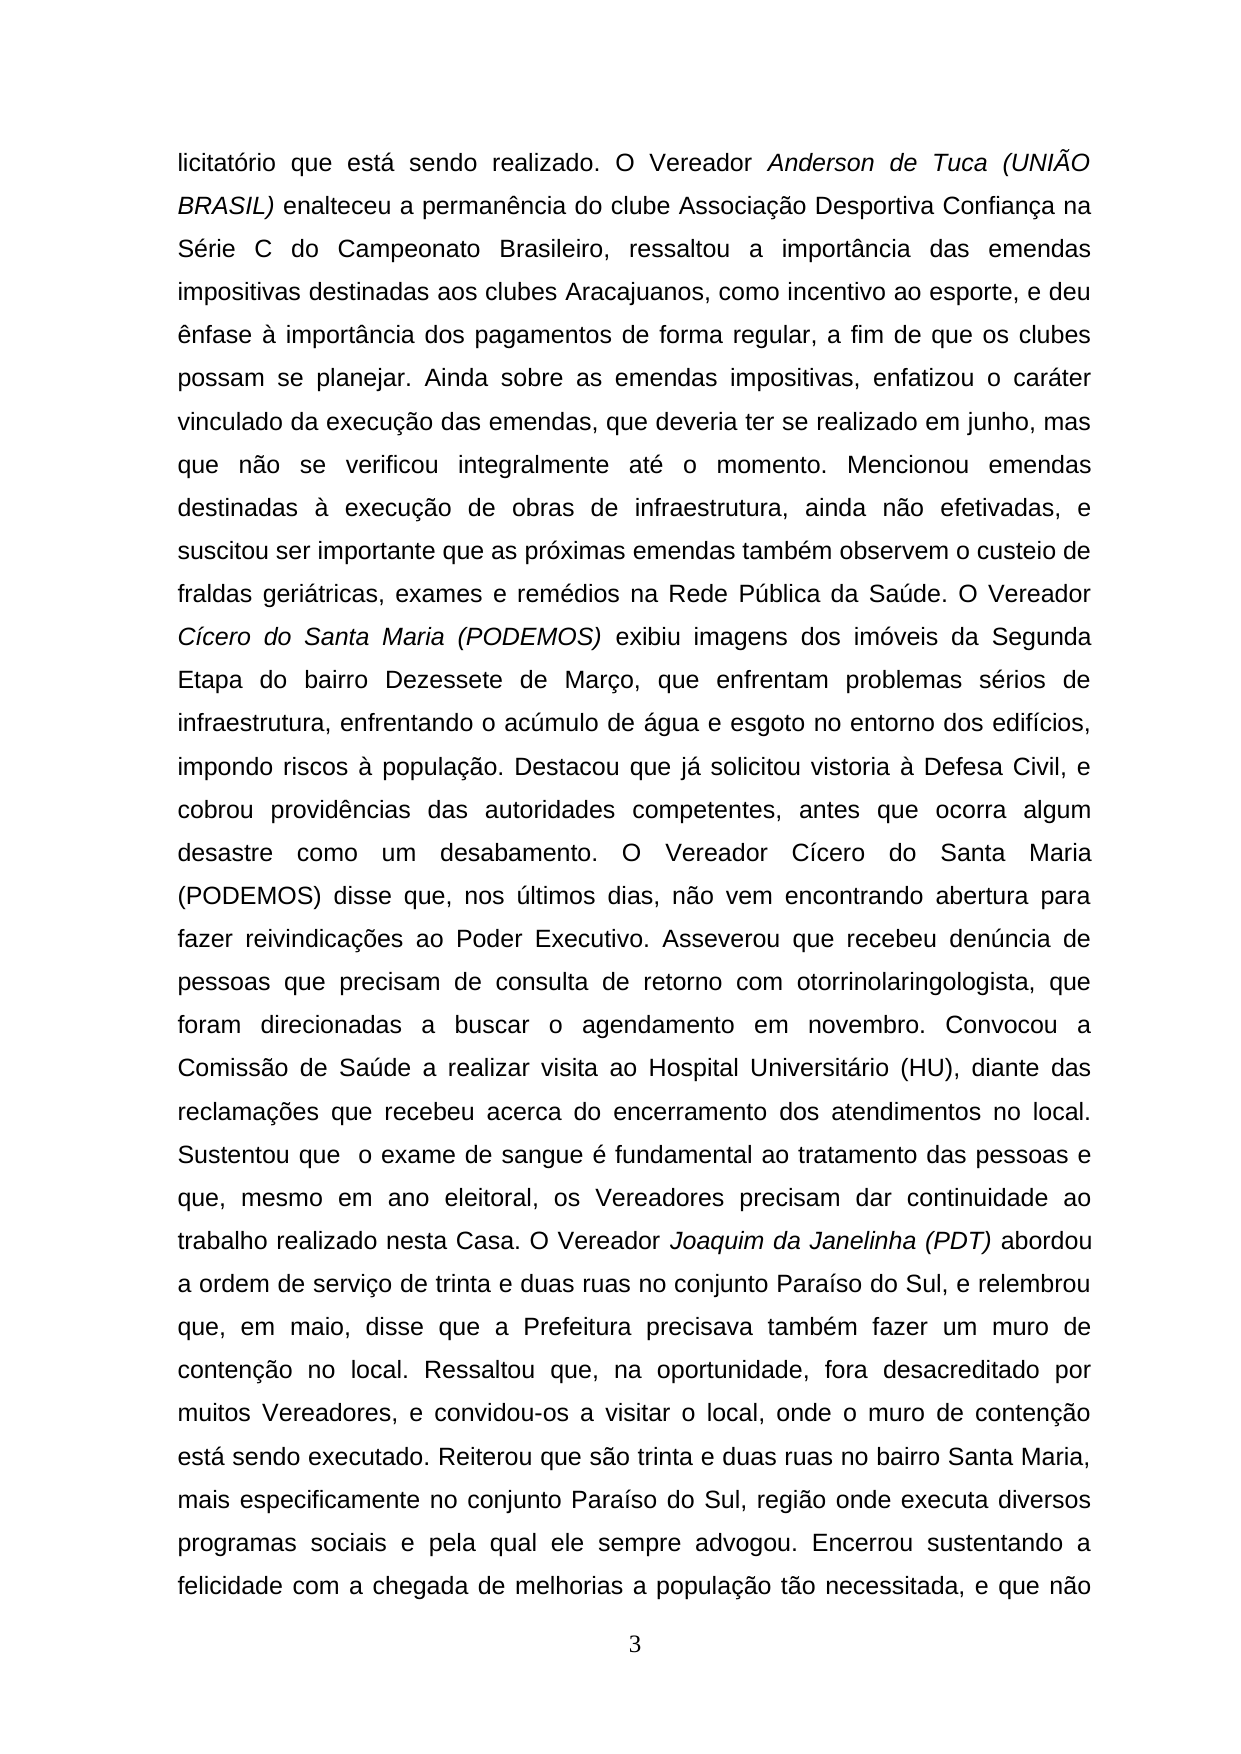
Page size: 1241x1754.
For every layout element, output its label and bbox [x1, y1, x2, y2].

text [177, 148, 1092, 1599]
